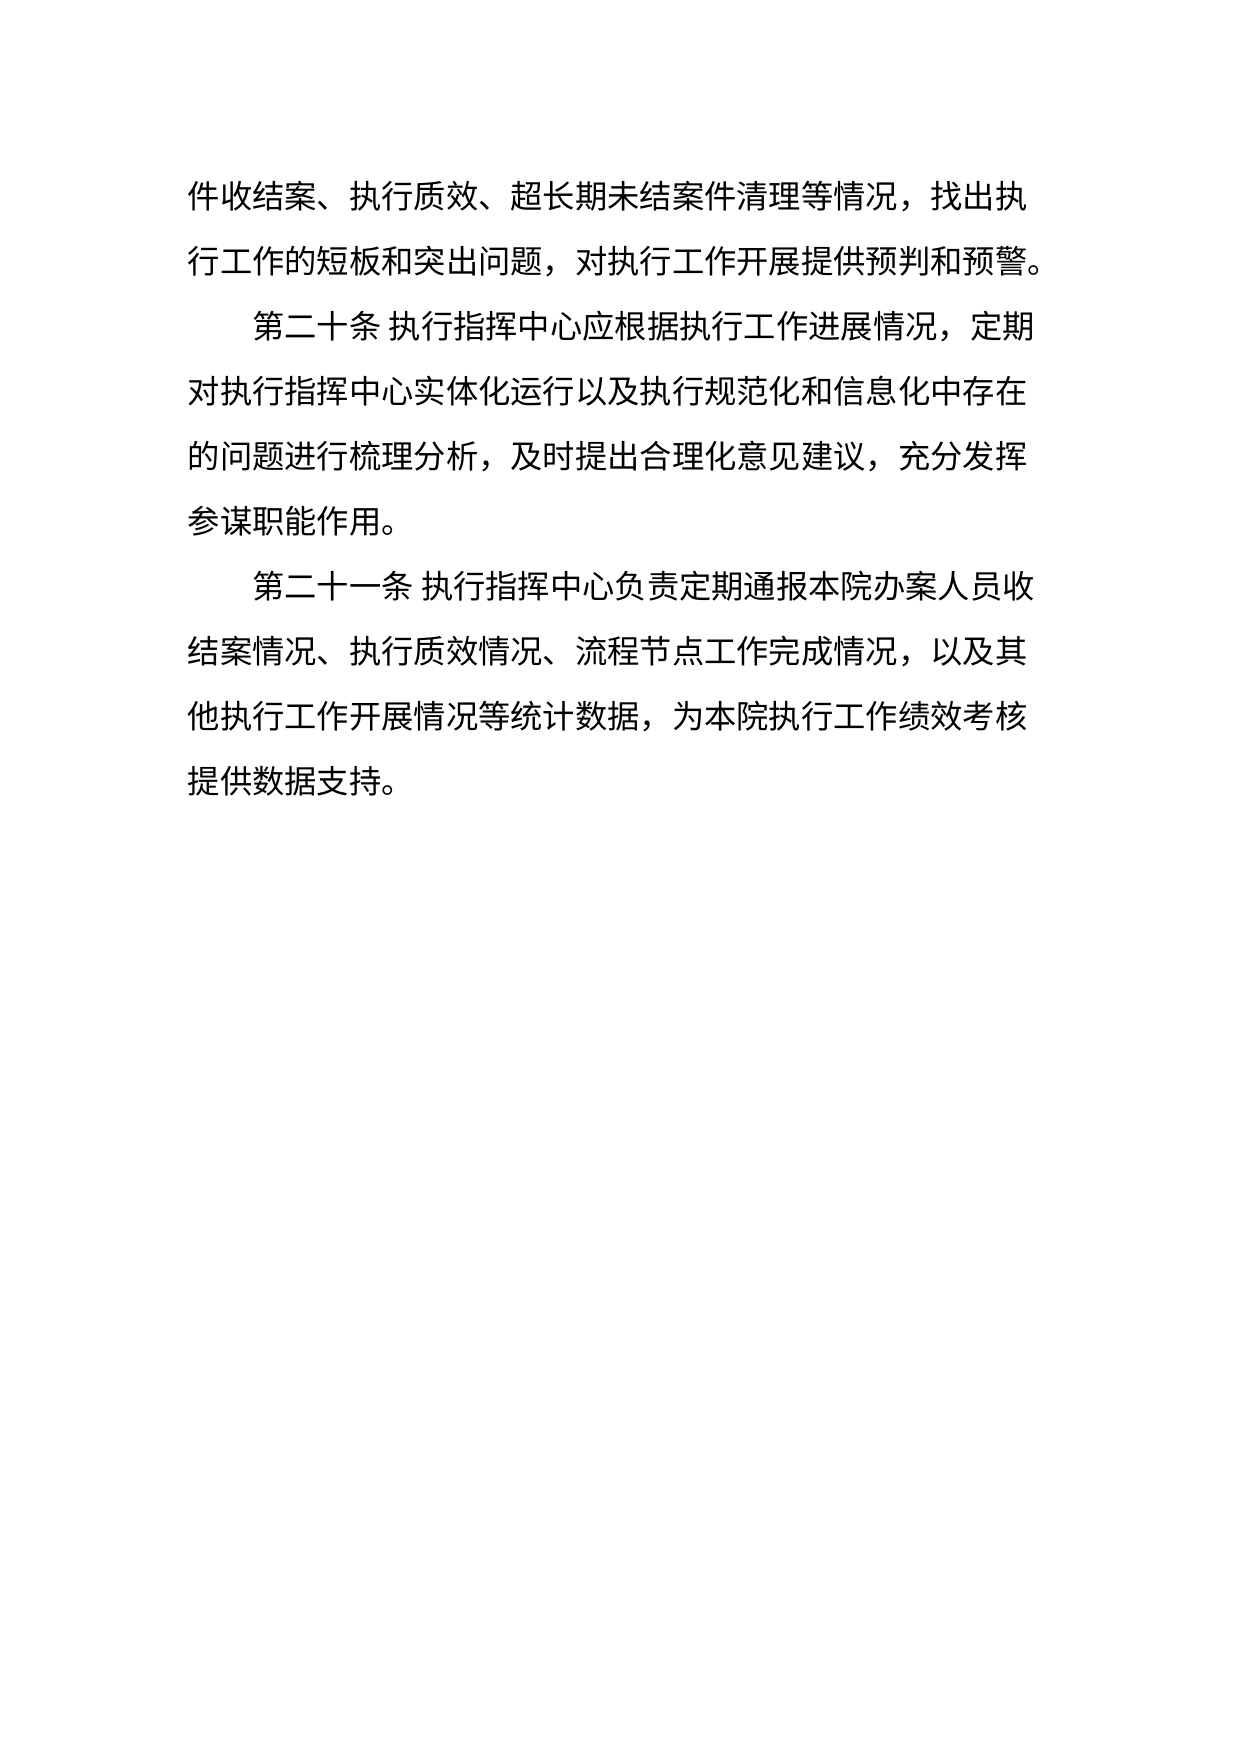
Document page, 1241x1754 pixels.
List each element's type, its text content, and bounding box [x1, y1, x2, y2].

text 第二十条 执行指挥中心应根据执行工作进展情况，定期对执行指挥中心实体化运行以及执行规范化和信息化中存在的问题进行梳理分析，及时提出合理化意见建议，充分发挥参谋职能作用。 [187, 292, 1053, 552]
text 第二十一条 执行指挥中心负责定期通报本院办案人员收结案情况、执行质效情况、流程节点工作完成情况，以及其他执行工作开展情况等统计数据，为本院执行工作绩效考核提供数据支持。 [187, 552, 1053, 812]
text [187, 162, 1053, 292]
